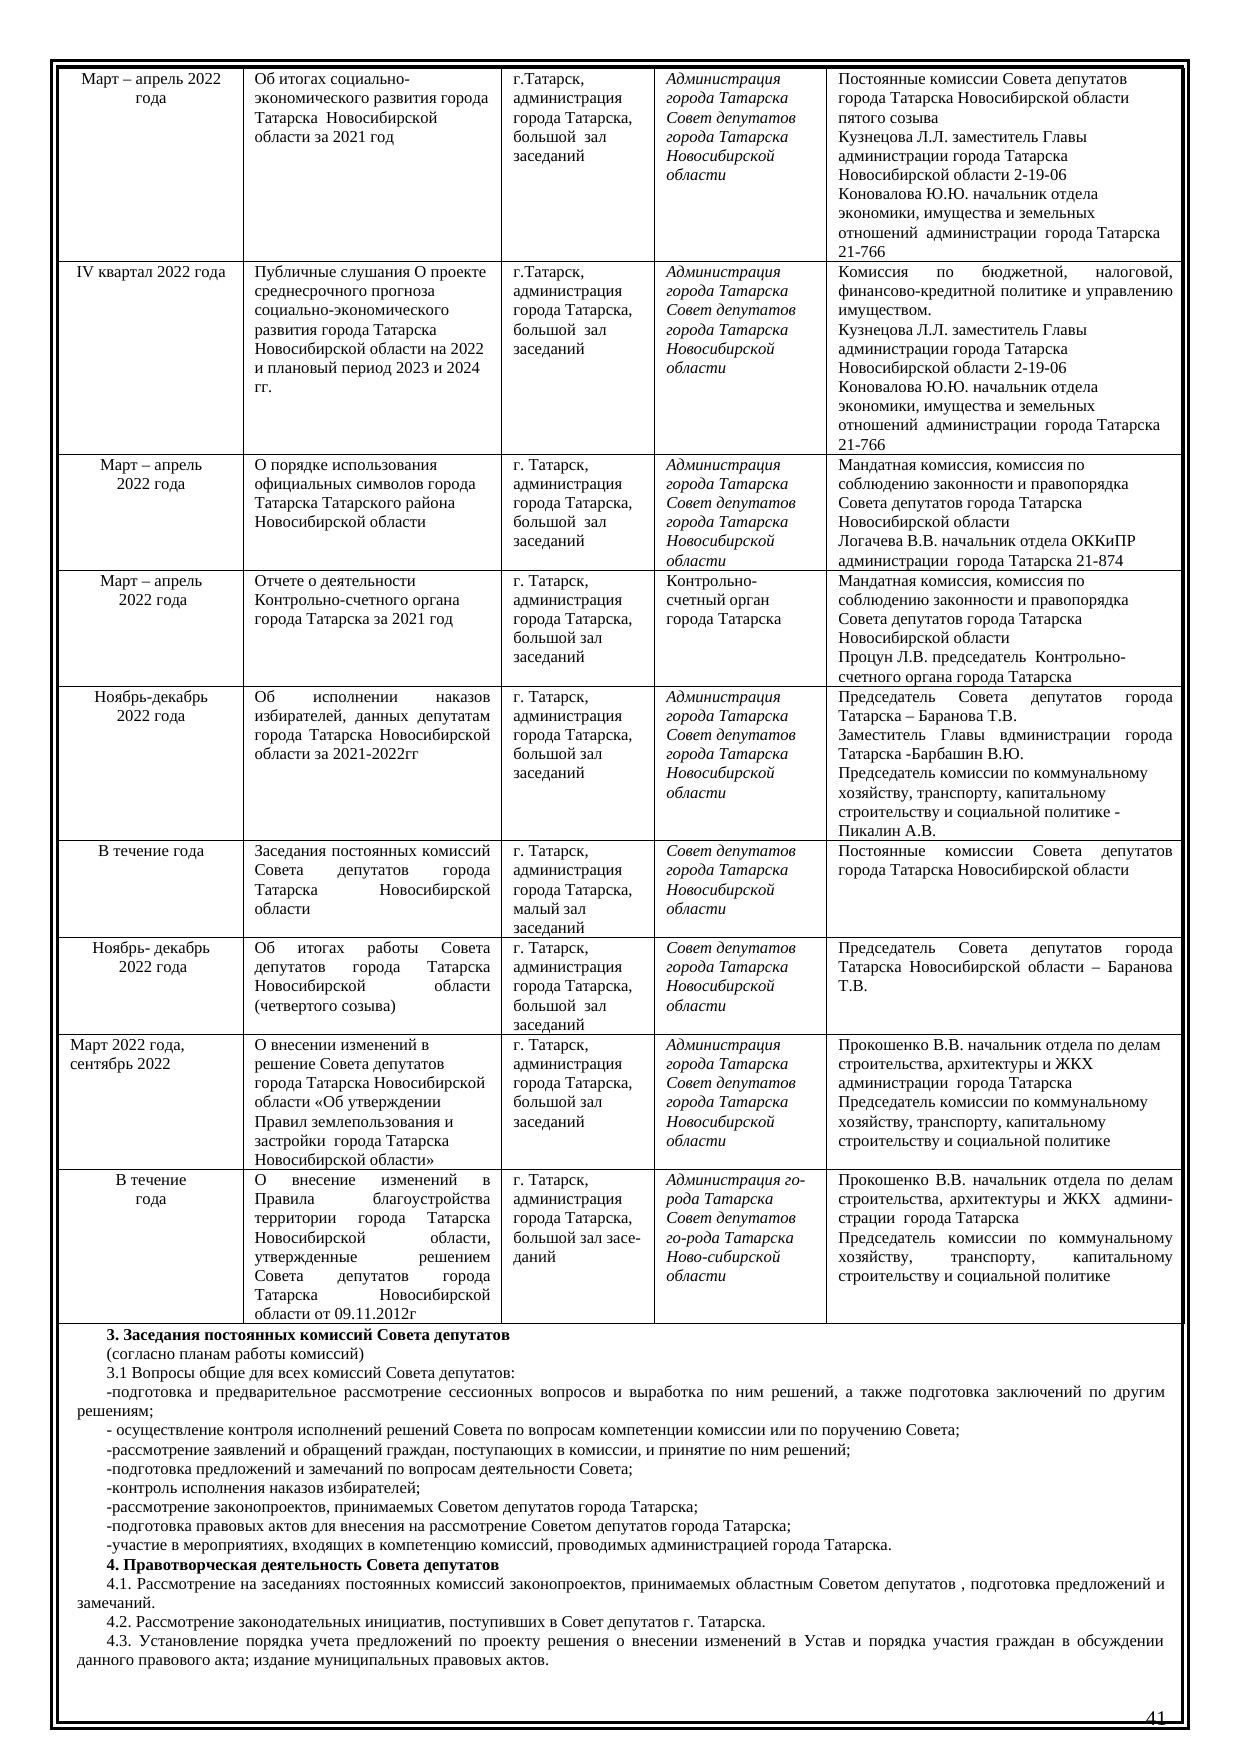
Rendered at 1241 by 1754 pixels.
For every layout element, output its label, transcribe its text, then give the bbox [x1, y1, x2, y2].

text 4.3. Установление порядка учета предложений по проекту решения о внесении изменений в Устав и порядка участия граждан в обсуждении данного правового акта; издание муниципальных правовых актов. [77, 1631, 1166, 1669]
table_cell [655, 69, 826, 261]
text 4.1. Рассмотрение на заседаниях постоянных комиссий законопроектов, принимаемых областным Советом депутатов , подготовка предложений и замечаний. [77, 1573, 1166, 1612]
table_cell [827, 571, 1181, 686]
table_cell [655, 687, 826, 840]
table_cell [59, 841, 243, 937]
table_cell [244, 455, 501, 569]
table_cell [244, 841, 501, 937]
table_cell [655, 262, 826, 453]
text -подготовка правовых актов для внесения на рассмотрение Советом депутатов города Татарска; [77, 1516, 1166, 1535]
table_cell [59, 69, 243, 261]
text 4.2. Рассмотрение законодательных инициатив, поступивших в Совет депутатов г. Татарска. [77, 1612, 1166, 1631]
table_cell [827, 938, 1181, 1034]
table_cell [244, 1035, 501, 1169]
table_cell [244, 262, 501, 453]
text 3.1 Вопросы общие для всех комиссий Совета депутатов: [77, 1363, 1166, 1382]
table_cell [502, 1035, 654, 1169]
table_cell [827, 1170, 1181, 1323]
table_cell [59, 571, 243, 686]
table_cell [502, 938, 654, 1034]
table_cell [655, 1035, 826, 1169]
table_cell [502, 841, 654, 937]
text 3. Заседания постоянных комиссий Совета депутатов [77, 1324, 1166, 1343]
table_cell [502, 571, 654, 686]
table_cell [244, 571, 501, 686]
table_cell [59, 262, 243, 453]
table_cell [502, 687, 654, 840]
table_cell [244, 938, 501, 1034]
text (согласно планам работы комиссий) [77, 1343, 1166, 1363]
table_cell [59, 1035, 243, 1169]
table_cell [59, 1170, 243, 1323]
text -рассмотрение законопроектов, принимаемых Советом депутатов города Татарска; [77, 1497, 1166, 1516]
text -участие в мероприятиях, входящих в компетенцию комиссий, проводимых администрацией города Татарска. [77, 1535, 1166, 1554]
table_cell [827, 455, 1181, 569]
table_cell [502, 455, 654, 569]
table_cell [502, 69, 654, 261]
text -контроль исполнения наказов избирателей; [77, 1478, 1166, 1497]
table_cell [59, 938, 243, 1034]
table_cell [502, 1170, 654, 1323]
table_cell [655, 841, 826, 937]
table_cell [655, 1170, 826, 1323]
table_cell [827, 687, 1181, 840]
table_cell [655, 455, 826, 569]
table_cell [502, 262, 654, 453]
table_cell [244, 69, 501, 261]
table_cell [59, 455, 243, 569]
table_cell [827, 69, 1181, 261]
text -рассмотрение заявлений и обращений граждан, поступающих в комиссии, и принятие по ним решений; [77, 1439, 1166, 1458]
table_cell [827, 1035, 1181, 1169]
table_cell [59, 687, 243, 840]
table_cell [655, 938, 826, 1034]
text 4. Правотворческая деятельность Совета депутатов [77, 1554, 1166, 1573]
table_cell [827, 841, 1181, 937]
text -подготовка и предварительное рассмотрение сессионных вопросов и выработка по ним решений, а также подготовка заключений по другим решениям; [77, 1382, 1166, 1420]
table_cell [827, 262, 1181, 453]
text - осуществление контроля исполнений решений Совета по вопросам компетенции комиссии или по поручению Совета; [77, 1420, 1166, 1439]
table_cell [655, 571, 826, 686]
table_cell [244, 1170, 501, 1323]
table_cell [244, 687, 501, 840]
text -подготовка предложений и замечаний по вопросам деятельности Совета; [77, 1458, 1166, 1478]
